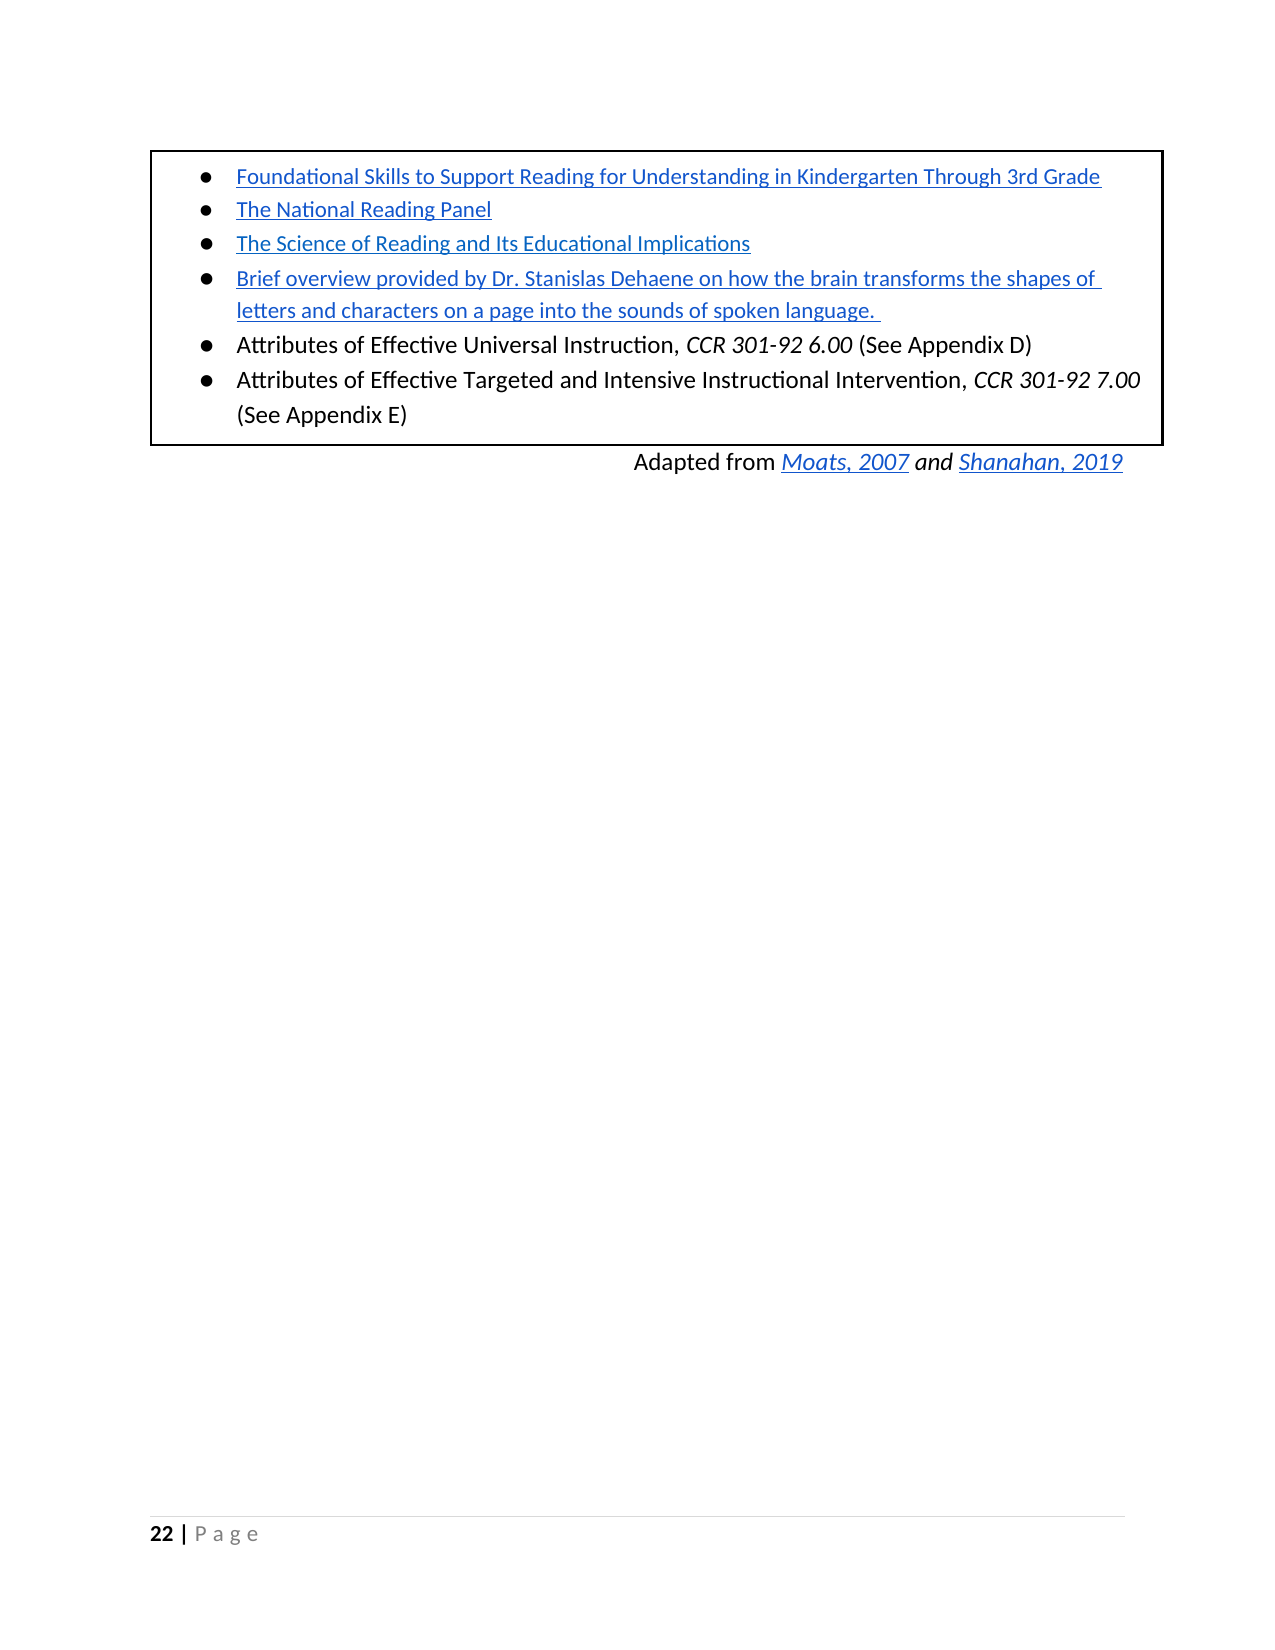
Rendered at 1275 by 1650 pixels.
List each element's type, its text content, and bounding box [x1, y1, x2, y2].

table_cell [152, 152, 1161, 443]
text Adapted from Moats, 2007 and Shanahan, 2019 [150, 446, 1125, 476]
